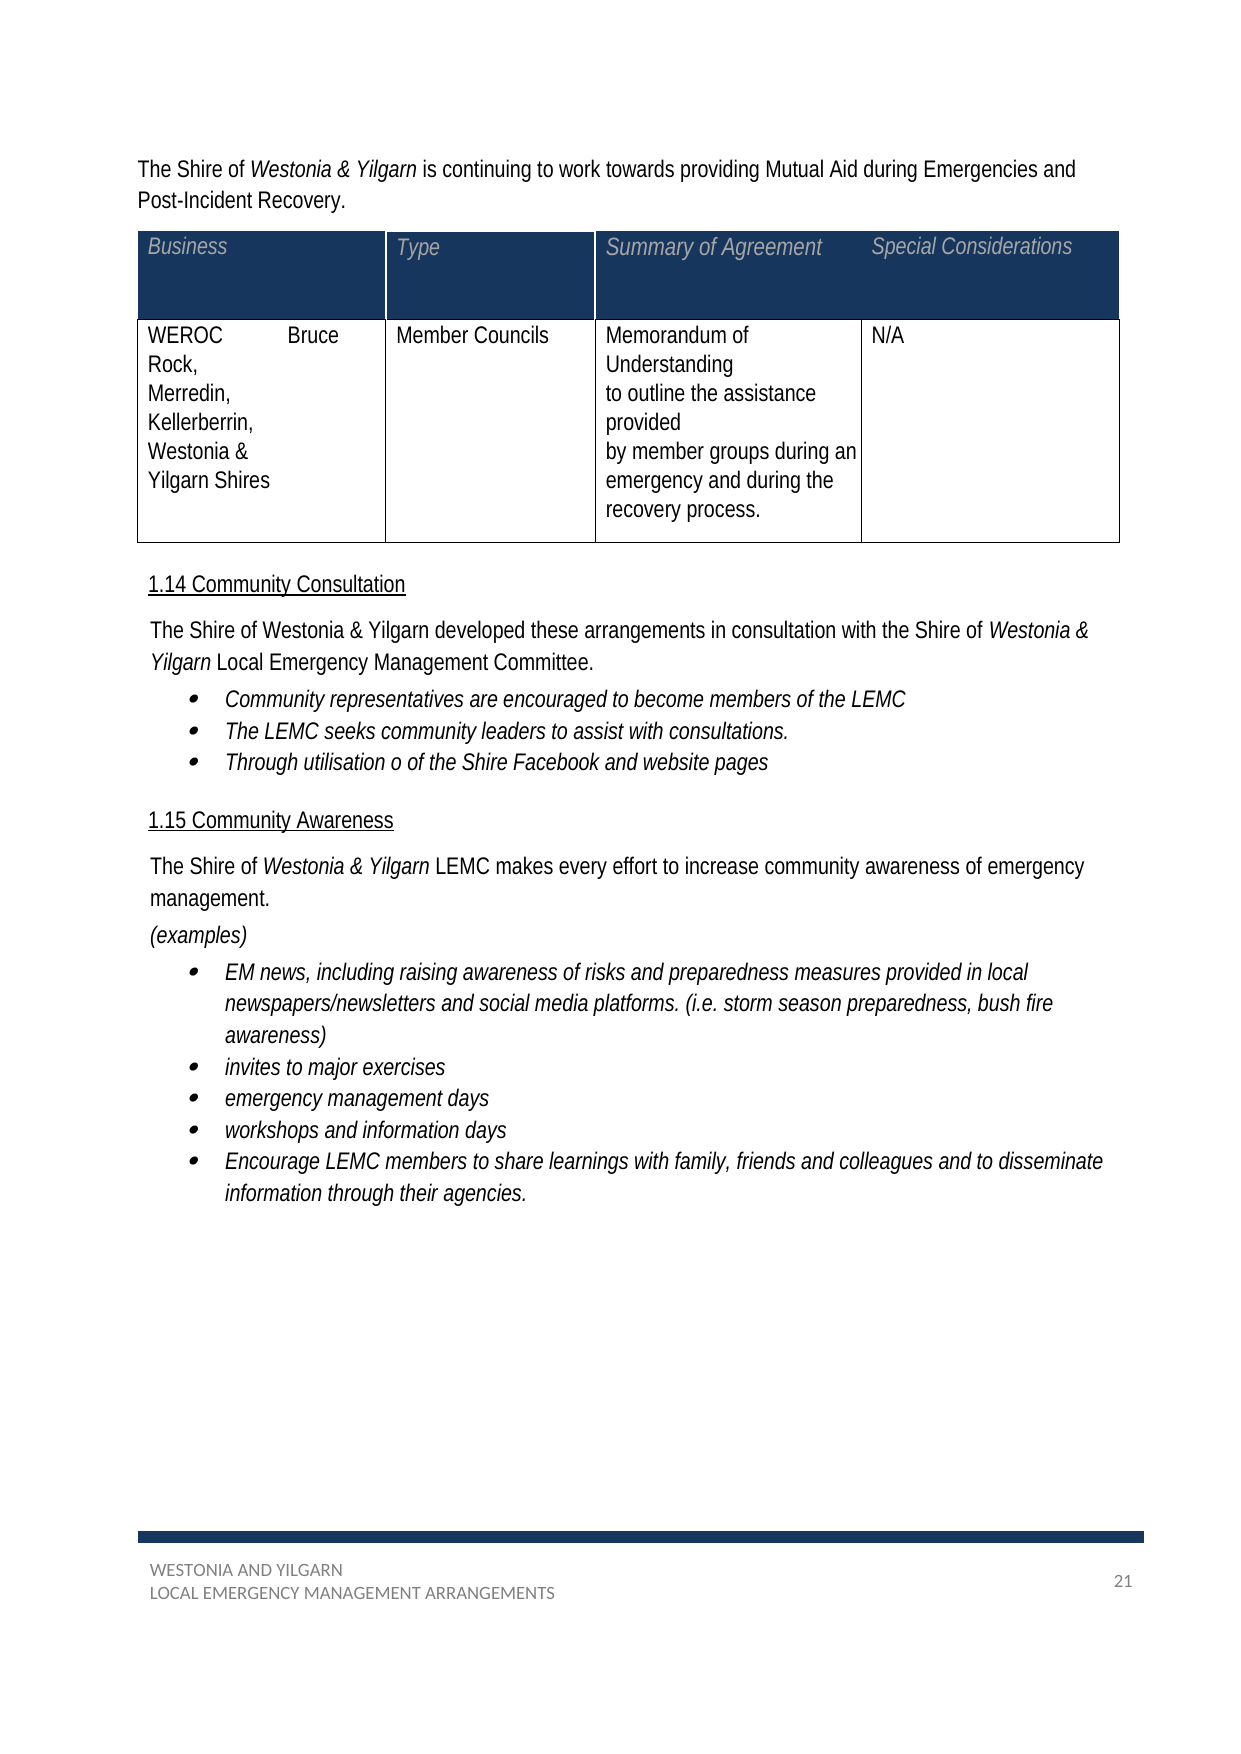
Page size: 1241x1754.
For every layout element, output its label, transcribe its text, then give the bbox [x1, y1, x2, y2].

text 1.14 Community Consultation [148, 571, 1144, 598]
list Through utilisation o of the Shire Facebook and website pages [187, 748, 1130, 776]
table_cell Memorandum of Understanding to outline the assistance provided by member groups during an emergency and during the recovery process. [596, 320, 861, 542]
list Encourage LEMC members to share learnings with family, friends and colleagues and to disseminate information through their agencies. [187, 1147, 1130, 1206]
table_header Special Considerations [861, 231, 1119, 319]
text 1.15 Community Awareness [148, 806, 1144, 834]
list The LEMC seeks community leaders to assist with consultations. [187, 717, 1130, 744]
table_cell Member Councils [386, 320, 595, 542]
text The Shire of Westonia & Yilgarn LEMC makes every effort to increase community awareness of emergency management. [150, 852, 1130, 911]
table_cell N/A [862, 320, 1119, 542]
text The Shire of Westonia & Yilgarn is continuing to work towards providing Mutual Aid during Emergencies and Post-Incident Recovery. [137, 155, 1113, 214]
list workshops and information days [187, 1116, 1130, 1143]
table_header Type [387, 232, 594, 319]
table_header Business [138, 231, 385, 319]
list emergency management days [187, 1084, 1130, 1112]
list EM news, including raising awareness of risks and preparedness measures provided in local newspapers/newsletters and social media platforms. (i.e. storm season preparedness, bush fire awareness) [187, 958, 1130, 1048]
table_header Summary of Agreement [596, 231, 861, 319]
list Community representatives are encouraged to become members of the LEMC [187, 685, 1130, 713]
list invites to major exercises [187, 1053, 1130, 1080]
text The Shire of Westonia & Yilgarn developed these arrangements in consultation with the Shire of Westonia & Yilgarn Local Emergency Management Committee. [150, 616, 1130, 675]
table_cell WEROC Bruce Rock, Merredin, Kellerberrin, Westonia & Yilgarn Shires [138, 320, 385, 542]
text (examples) [150, 921, 1130, 948]
